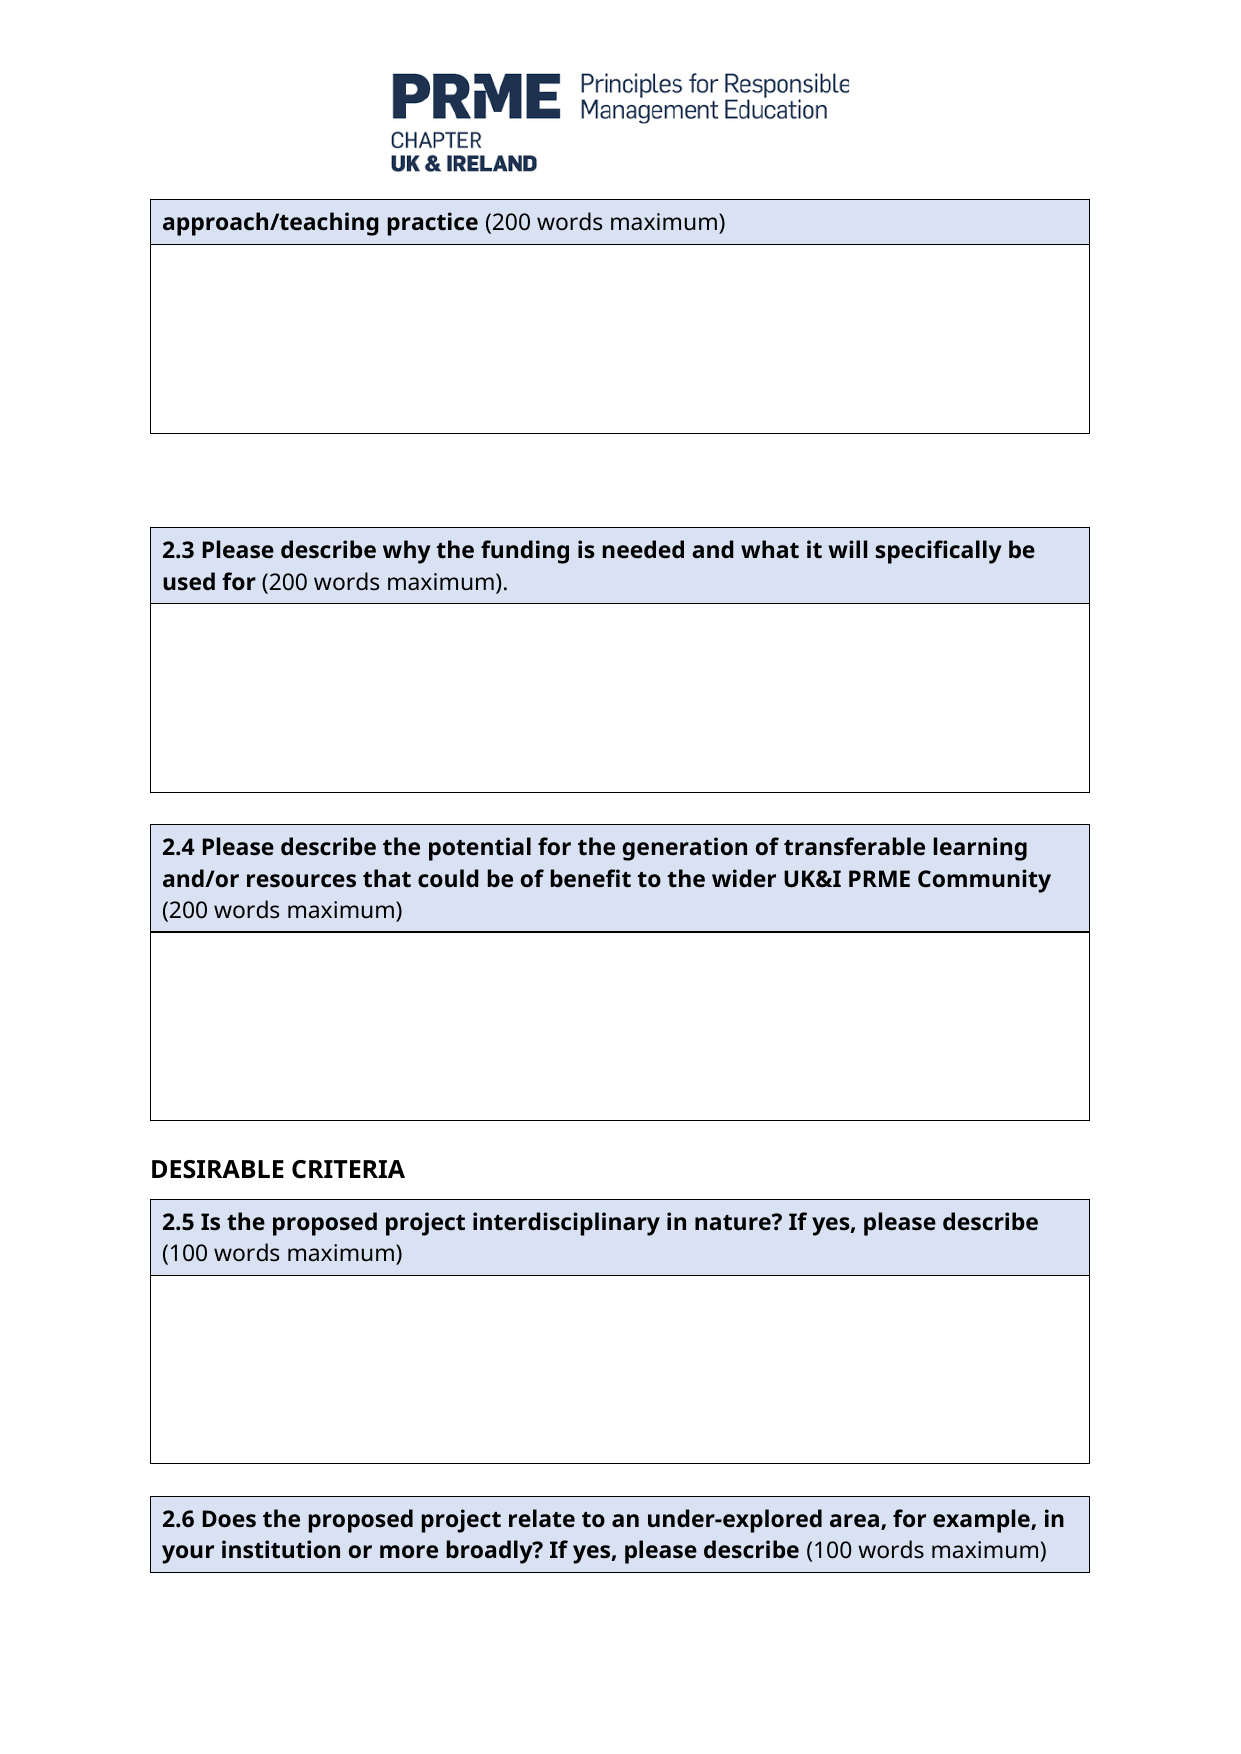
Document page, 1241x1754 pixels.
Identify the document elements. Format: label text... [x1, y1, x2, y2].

text DESIRABLE CRITERIA [150, 1152, 1090, 1186]
table_cell [151, 933, 1089, 1120]
table_header 2.5 Is the proposed project interdisciplinary in nature? If yes, please describe (100 words maximum) [151, 1200, 1089, 1275]
table_header 2.4 Please describe the potential for the generation of transferable learning and/or resources that could be of benefit to the wider UK&I PRME Community (200 words maximum) [151, 825, 1089, 931]
table_cell [151, 1276, 1089, 1463]
table_cell [151, 604, 1089, 792]
table_header 2.3 Please describe why the funding is needed and what it will specifically be used for (200 words maximum). [151, 528, 1089, 603]
table_header 2.2 Please describe any novel or innovative aspects to the pedagogic approach/teaching practice (200 words maximum) [151, 200, 1089, 244]
picture [391, 73, 850, 174]
table_cell [151, 245, 1089, 432]
table_header 2.6 Does the proposed project relate to an under-explored area, for example, in your institution or more broadly? If yes, please describe (100 words maximum) [151, 1497, 1089, 1572]
